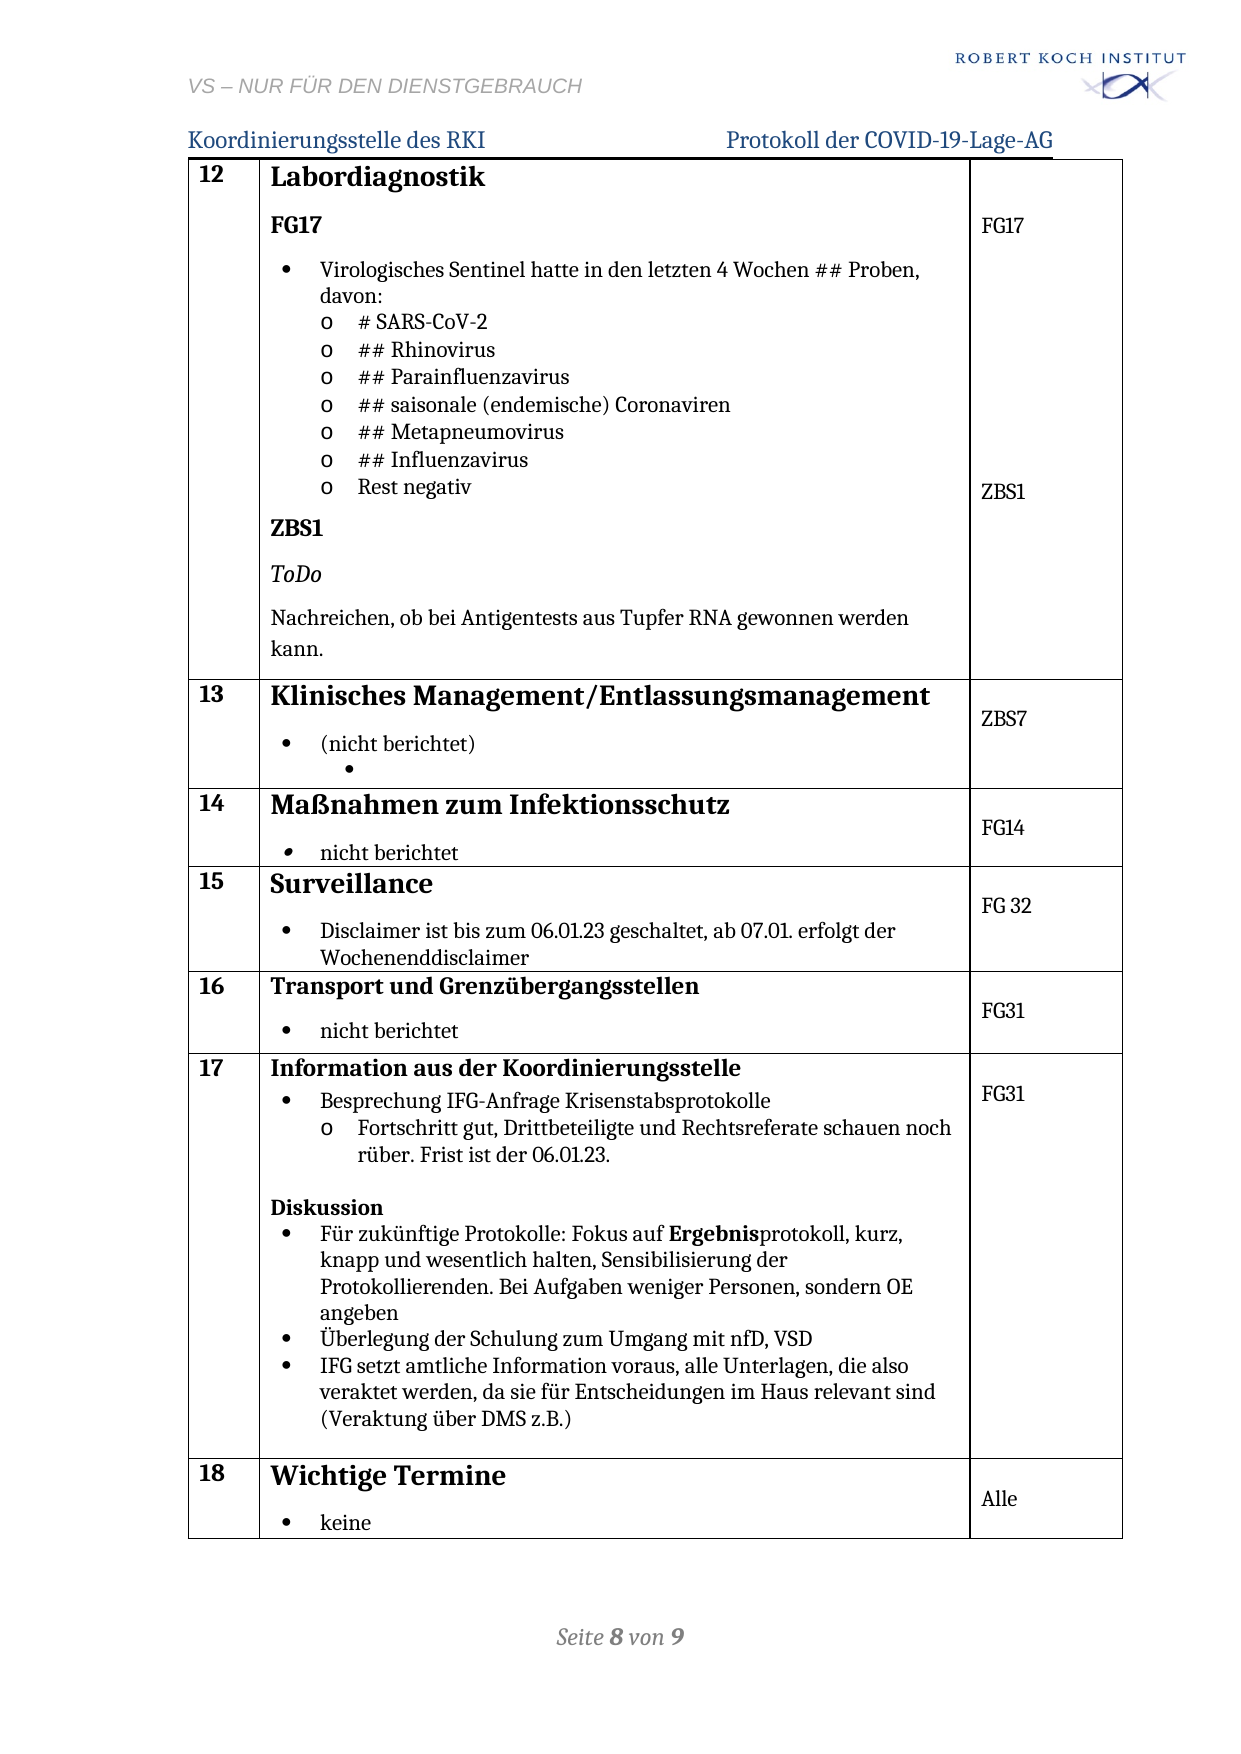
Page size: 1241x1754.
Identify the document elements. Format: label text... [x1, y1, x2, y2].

table_cell 14 [189, 789, 259, 866]
table_cell 18 [189, 1459, 259, 1538]
table_cell Surveillance Disclaimer ist bis zum 06.01.23 geschaltet, ab 07.01. erfolgt der Wochenenddisclaimer [260, 867, 969, 971]
table_cell 15 [189, 867, 259, 971]
table_cell 12 [189, 160, 259, 678]
table_cell Alle [971, 1459, 1122, 1538]
table_cell FG17 ZBS1 [971, 160, 1122, 678]
table_cell 17 [189, 1054, 259, 1458]
table_cell Klinisches Management/Entlassungsmanagement (nicht berichtet) [260, 680, 969, 787]
table_cell FG 32 [971, 867, 1122, 971]
picture [947, 28, 1207, 105]
table_cell 13 [189, 680, 259, 787]
table_cell Maßnahmen zum Infektionsschutz nicht berichtet [260, 789, 969, 866]
table_cell ZBS7 [971, 680, 1122, 787]
table_cell Wichtige Termine keine [260, 1459, 969, 1538]
table_cell FG14 [971, 789, 1122, 866]
table_cell 16 [189, 972, 259, 1053]
table_cell Labordiagnostik FG17 Virologisches Sentinel hatte in den letzten 4 Wochen ## Proben, davon: # SARS-CoV-2 ## Rhinovirus ## Parainfluenzavirus ## saisonale (endemische) Coronaviren ## Metapneumovirus ## Influenzavirus Rest negativ ZBS1 ToDo Nachreichen, ob bei Antigentests aus Tupfer RNA gewonnen werden kann. [260, 160, 969, 678]
table_cell Information aus der Koordinierungsstelle Besprechung IFG-Anfrage Krisenstabsprotokolle Fortschritt gut, Drittbeteiligte und Rechtsreferate schauen noch rüber. Frist ist der 06.01.23. Diskussion Für zukünftige Protokolle: Fokus auf Ergebnisprotokoll, kurz, knapp und wesentlich halten, Sensibilisierung der Protokollierenden. Bei Aufgaben weniger Personen, sondern OE angeben Überlegung der Schulung zum Umgang mit nfD, VSD IFG setzt amtliche Information voraus, alle Unterlagen, die also veraktet werden, da sie für Entscheidungen im Haus relevant sind (Veraktung über DMS z.B.) [260, 1054, 969, 1458]
table_cell FG31 [971, 972, 1122, 1053]
table_cell FG31 [971, 1054, 1122, 1458]
table_cell Transport und Grenzübergangsstellen nicht berichtet [260, 972, 969, 1053]
